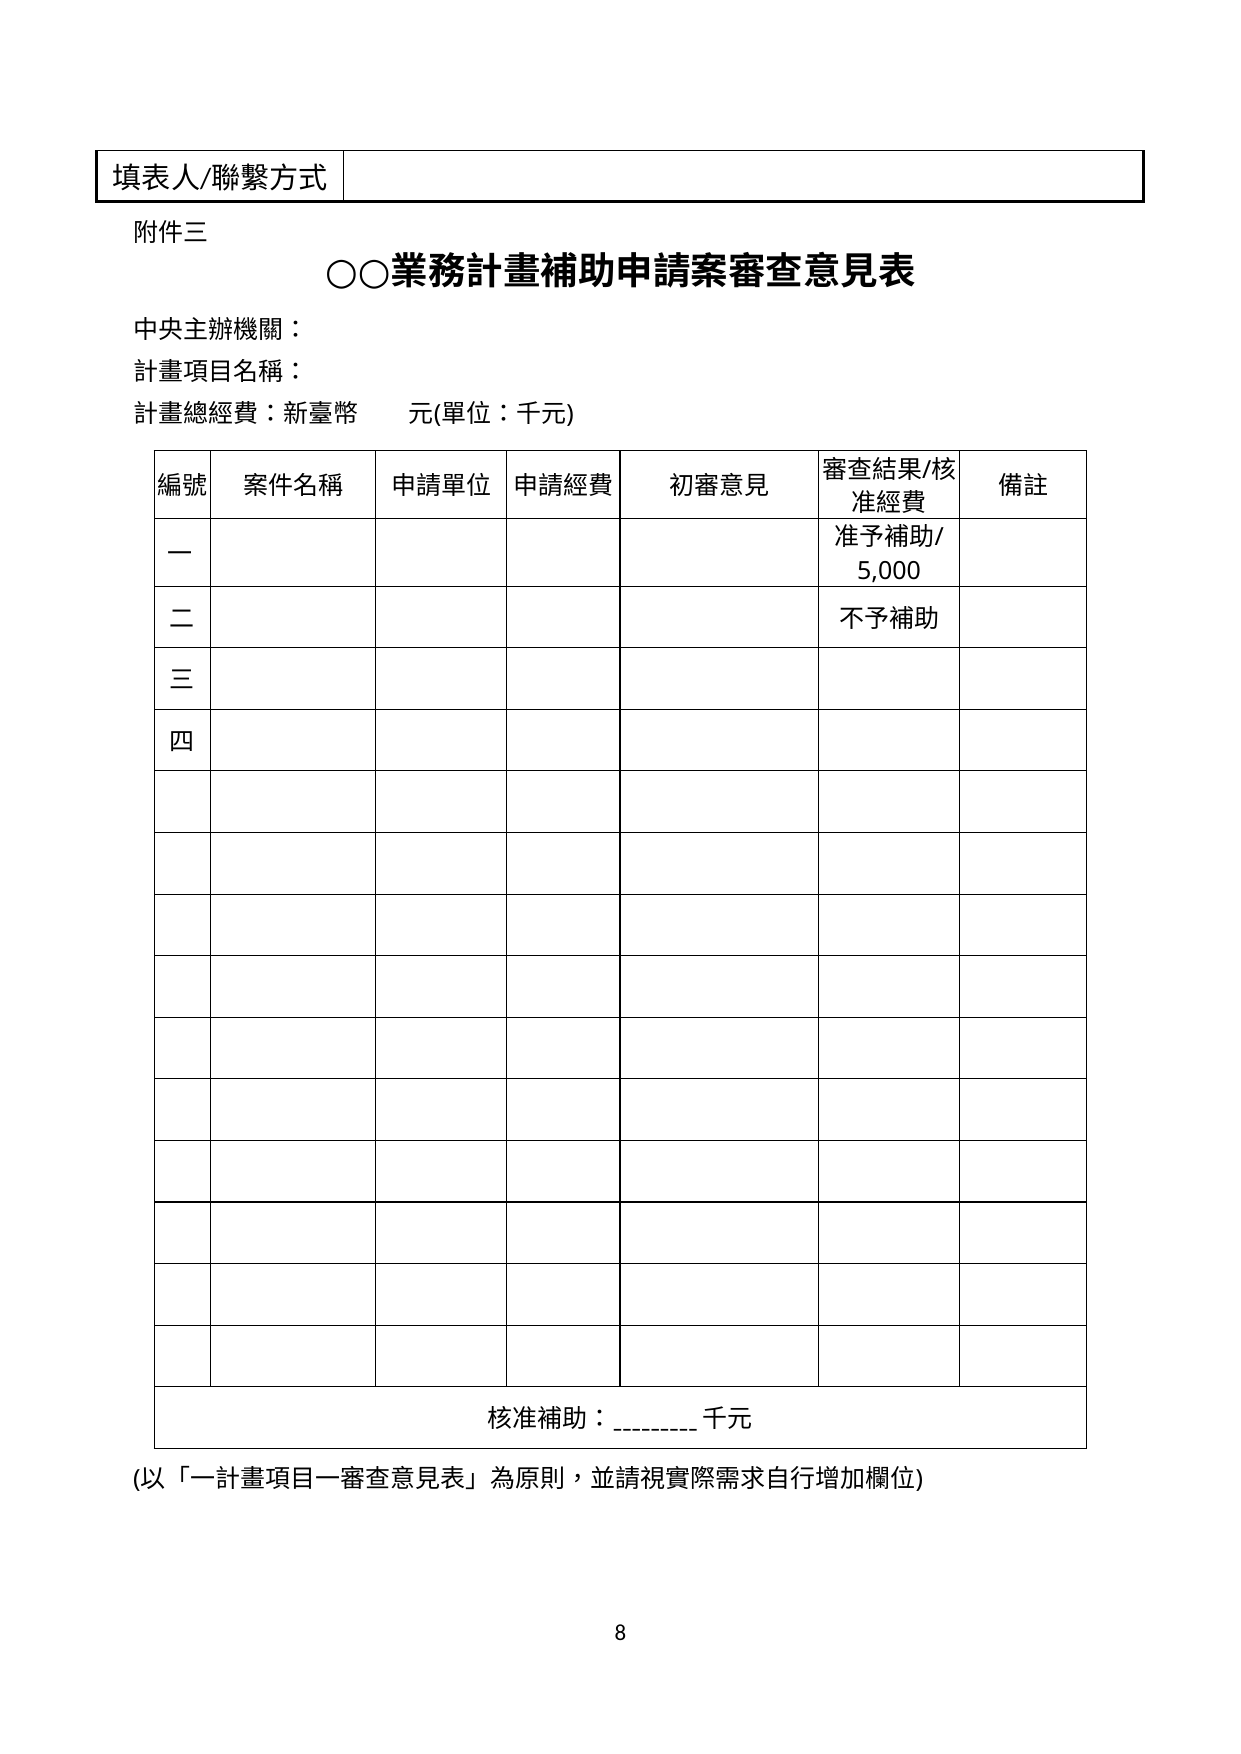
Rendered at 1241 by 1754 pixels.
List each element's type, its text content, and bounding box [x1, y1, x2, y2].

text ○○業務計畫補助申請案審查意見表 [133, 251, 1107, 293]
table_cell [155, 1203, 210, 1263]
table_cell [155, 771, 210, 832]
table_cell [960, 1018, 1086, 1078]
table_cell [621, 1203, 818, 1263]
table_cell [960, 833, 1086, 893]
table_cell [507, 956, 619, 1017]
table_cell [819, 956, 959, 1017]
table_cell [211, 1079, 375, 1140]
table_cell [211, 833, 375, 893]
table_cell [819, 1203, 959, 1263]
table_cell [621, 833, 818, 893]
table_cell [819, 1264, 959, 1324]
table_cell [819, 710, 959, 770]
table_cell [155, 1141, 210, 1201]
table_cell [155, 1018, 210, 1078]
table_cell [621, 648, 818, 709]
table_cell [819, 1141, 959, 1201]
table_cell [819, 1326, 959, 1386]
table_header 備註 [960, 451, 1086, 518]
table_cell [621, 1264, 818, 1324]
table_cell [376, 771, 506, 832]
table_cell [211, 1326, 375, 1386]
table_cell [960, 710, 1086, 770]
table_cell [376, 1264, 506, 1324]
table_cell [211, 587, 375, 647]
table_cell [376, 1079, 506, 1140]
table_cell [507, 587, 619, 647]
table_cell [621, 1079, 818, 1140]
table_header 審查結果/核准經費 [819, 451, 959, 518]
table_cell [211, 1141, 375, 1201]
table_cell [507, 1264, 619, 1324]
table_cell [960, 1326, 1086, 1386]
table_cell [376, 1141, 506, 1201]
table_cell [376, 648, 506, 709]
table_cell [376, 710, 506, 770]
table_cell [507, 1018, 619, 1078]
table_cell [960, 1079, 1086, 1140]
table_cell [960, 1264, 1086, 1324]
table_cell [819, 833, 959, 893]
table_cell 不予補助 [819, 587, 959, 647]
table_cell [155, 1264, 210, 1324]
table_cell 准予補助/ 5,000 [819, 519, 959, 586]
table_cell [960, 1141, 1086, 1201]
table_cell 填表人/聯繫方式 [98, 151, 343, 200]
table_cell 四 [155, 710, 210, 770]
table_cell [621, 895, 818, 955]
table_cell [507, 519, 619, 586]
table_cell [621, 1326, 818, 1386]
table_cell [507, 1203, 619, 1263]
table_cell [211, 648, 375, 709]
table_cell [376, 895, 506, 955]
text 附件三 [133, 203, 1107, 251]
table_cell [211, 710, 375, 770]
table_cell [960, 1203, 1086, 1263]
table_cell [819, 648, 959, 709]
table_cell [621, 710, 818, 770]
table_header 初審意見 [621, 451, 818, 518]
table_cell [155, 1326, 210, 1386]
table_cell [507, 833, 619, 893]
table_cell [376, 1203, 506, 1263]
table_cell [819, 771, 959, 832]
table_cell [621, 771, 818, 832]
table_cell 二 [155, 587, 210, 647]
table_cell [211, 895, 375, 955]
table_cell [507, 648, 619, 709]
table_cell [819, 895, 959, 955]
table_cell [155, 956, 210, 1017]
table_header 編號 [155, 451, 210, 518]
table_cell [960, 895, 1086, 955]
table_cell [211, 771, 375, 832]
table_cell [376, 519, 506, 586]
table_header 案件名稱 [211, 451, 375, 518]
table_cell [819, 1079, 959, 1140]
text (以「一計畫項目一審查意見表」為原則，並請視實際需求自行增加欄位) [133, 1449, 1107, 1497]
table_cell 三 [155, 648, 210, 709]
table_cell [376, 833, 506, 893]
text 中央主辦機關： [133, 305, 1107, 347]
table_cell [507, 1141, 619, 1201]
table_cell [507, 895, 619, 955]
table_cell [621, 956, 818, 1017]
table_cell [155, 833, 210, 893]
table_cell [507, 1326, 619, 1386]
table_cell [621, 587, 818, 647]
table_cell [960, 771, 1086, 832]
table_cell [211, 1018, 375, 1078]
table_cell [344, 151, 1142, 200]
table_cell [960, 587, 1086, 647]
table_cell [507, 771, 619, 832]
table_cell [621, 1141, 818, 1201]
table_cell [376, 587, 506, 647]
table_cell [376, 1018, 506, 1078]
table_cell [960, 519, 1086, 586]
table_cell [211, 1203, 375, 1263]
text 計畫項目名稱： [133, 347, 1107, 389]
table_cell [211, 1264, 375, 1324]
table_cell [960, 956, 1086, 1017]
table_cell 一 [155, 519, 210, 586]
table_header 申請單位 [376, 451, 506, 518]
table_cell [819, 1018, 959, 1078]
table_cell [155, 895, 210, 955]
table_cell [621, 1018, 818, 1078]
table_cell [376, 956, 506, 1017]
table_header 申請經費 [507, 451, 619, 518]
table_cell [507, 710, 619, 770]
table_cell [155, 1079, 210, 1140]
text 計畫總經費：新臺幣 元(單位：千元) [133, 389, 1107, 430]
table_cell [211, 519, 375, 586]
table_cell [621, 519, 818, 586]
table_cell 核准補助：ˍˍˍˍˍˍˍˍˍ千元 [155, 1387, 1086, 1448]
table_cell [376, 1326, 506, 1386]
table_cell [211, 956, 375, 1017]
table_cell [960, 648, 1086, 709]
table_cell [507, 1079, 619, 1140]
